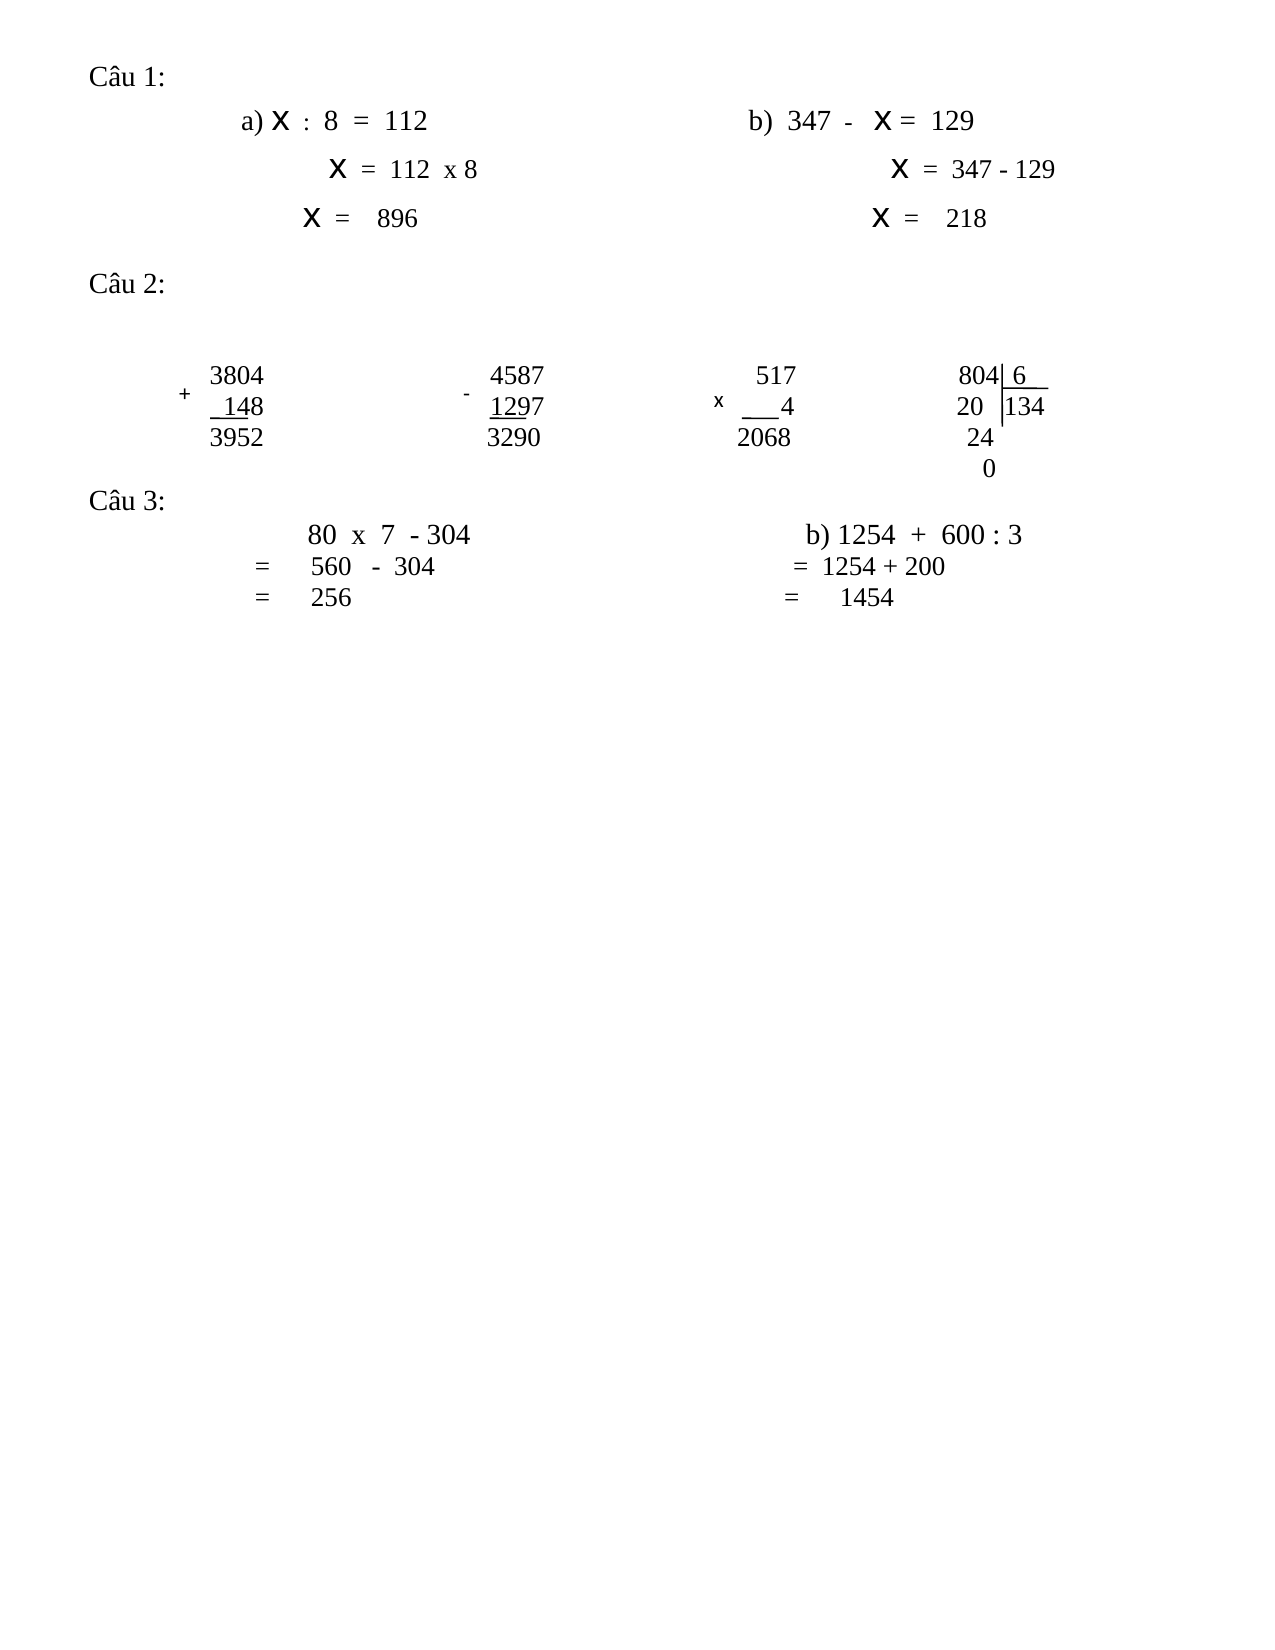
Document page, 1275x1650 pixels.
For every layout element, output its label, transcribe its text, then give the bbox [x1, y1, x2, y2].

text Câu 3: [89, 483, 1186, 517]
text 148 1297 4 20 134 [182, 390, 1001, 421]
text 148 1297 4 20 134 [1003, 390, 1186, 421]
text a) x : 8 = 112 b) 347 - x = 129 [211, 93, 1186, 141]
text = 256 = 1454 [248, 582, 1186, 613]
text 3804 4587 517 804 6 [182, 359, 1186, 390]
text x = 112 x 8 x = 347 - 129 [211, 141, 1186, 189]
text Câu 2: [89, 266, 1186, 299]
text 0 [23, 452, 1186, 483]
text = 560 - 304 = 1254 + 200 [248, 550, 1186, 582]
text 80 x 7 - 304 b) 1254 + 600 : 3 [23, 517, 1186, 550]
text x = 896 x = 218 [211, 189, 1186, 237]
text Câu 1: [89, 59, 1186, 93]
text 3952 3290 2068 24 [182, 421, 1186, 452]
